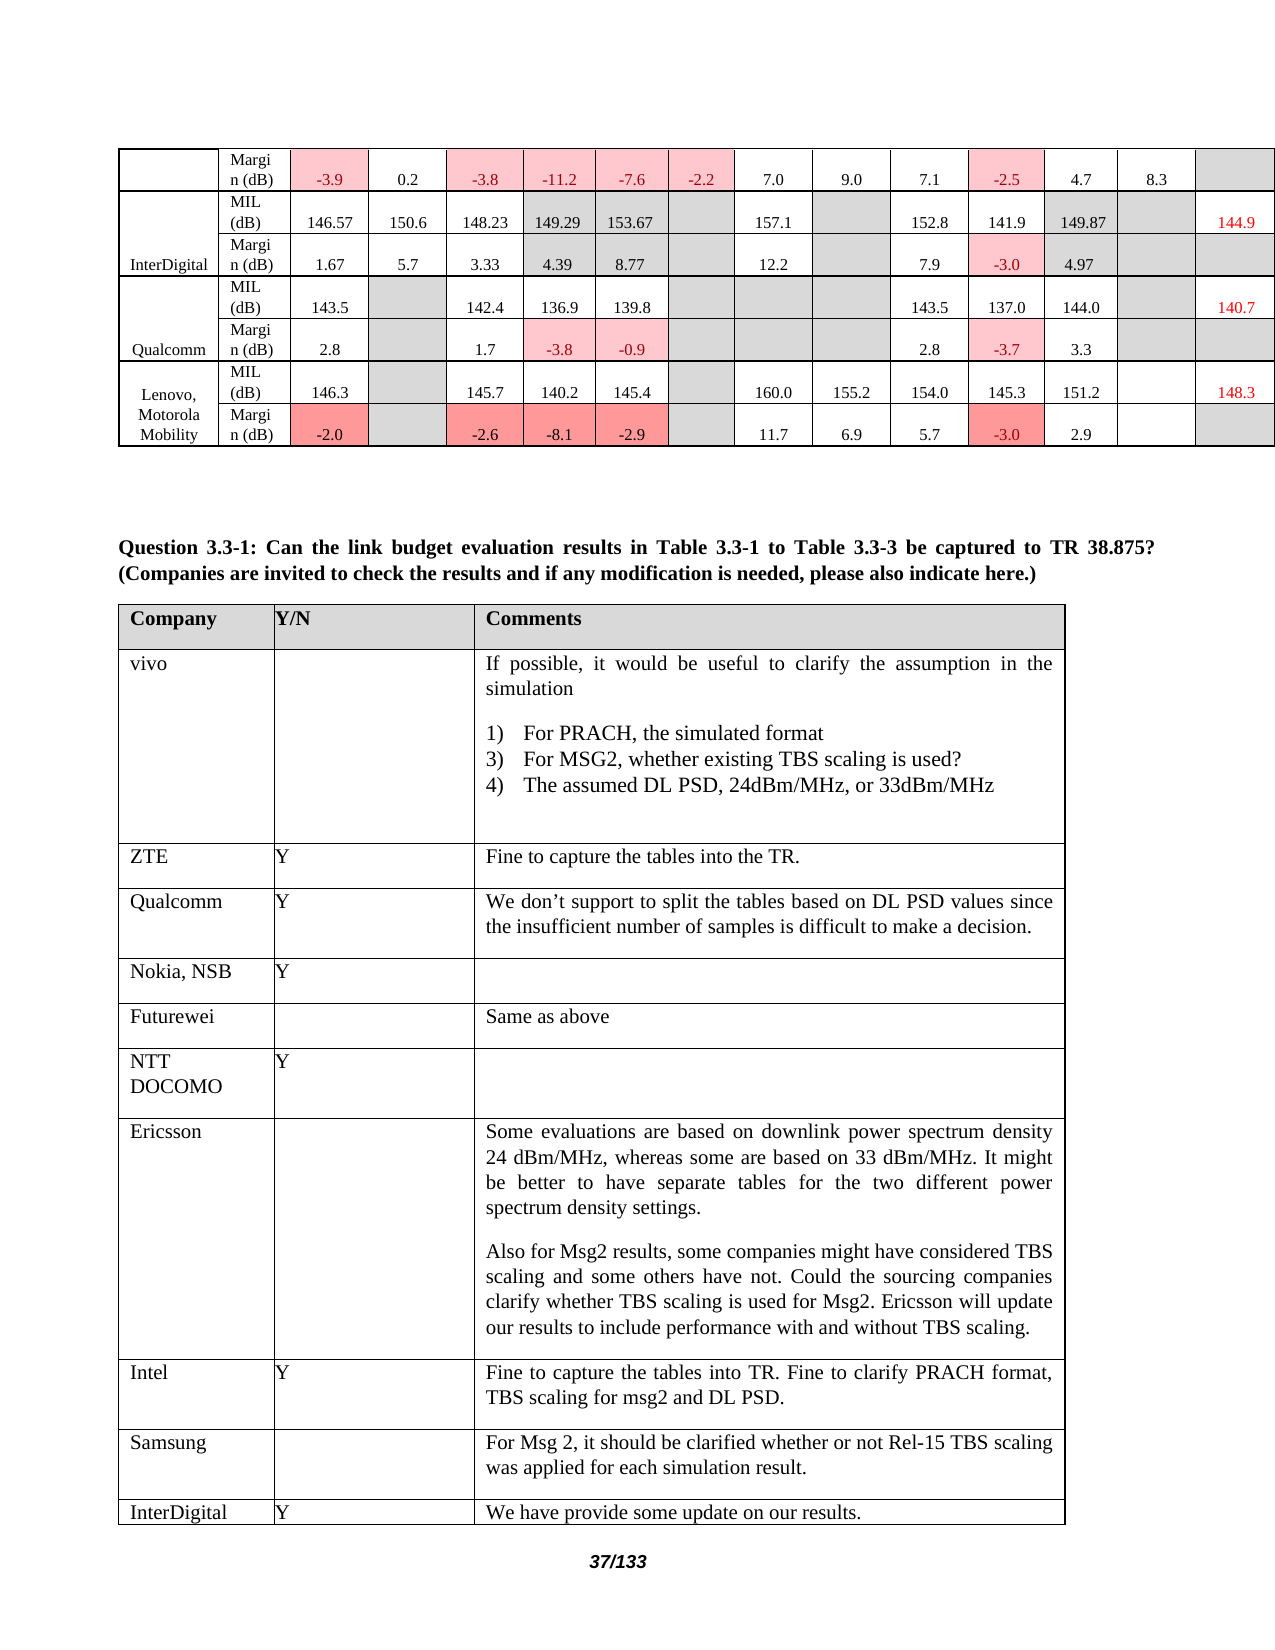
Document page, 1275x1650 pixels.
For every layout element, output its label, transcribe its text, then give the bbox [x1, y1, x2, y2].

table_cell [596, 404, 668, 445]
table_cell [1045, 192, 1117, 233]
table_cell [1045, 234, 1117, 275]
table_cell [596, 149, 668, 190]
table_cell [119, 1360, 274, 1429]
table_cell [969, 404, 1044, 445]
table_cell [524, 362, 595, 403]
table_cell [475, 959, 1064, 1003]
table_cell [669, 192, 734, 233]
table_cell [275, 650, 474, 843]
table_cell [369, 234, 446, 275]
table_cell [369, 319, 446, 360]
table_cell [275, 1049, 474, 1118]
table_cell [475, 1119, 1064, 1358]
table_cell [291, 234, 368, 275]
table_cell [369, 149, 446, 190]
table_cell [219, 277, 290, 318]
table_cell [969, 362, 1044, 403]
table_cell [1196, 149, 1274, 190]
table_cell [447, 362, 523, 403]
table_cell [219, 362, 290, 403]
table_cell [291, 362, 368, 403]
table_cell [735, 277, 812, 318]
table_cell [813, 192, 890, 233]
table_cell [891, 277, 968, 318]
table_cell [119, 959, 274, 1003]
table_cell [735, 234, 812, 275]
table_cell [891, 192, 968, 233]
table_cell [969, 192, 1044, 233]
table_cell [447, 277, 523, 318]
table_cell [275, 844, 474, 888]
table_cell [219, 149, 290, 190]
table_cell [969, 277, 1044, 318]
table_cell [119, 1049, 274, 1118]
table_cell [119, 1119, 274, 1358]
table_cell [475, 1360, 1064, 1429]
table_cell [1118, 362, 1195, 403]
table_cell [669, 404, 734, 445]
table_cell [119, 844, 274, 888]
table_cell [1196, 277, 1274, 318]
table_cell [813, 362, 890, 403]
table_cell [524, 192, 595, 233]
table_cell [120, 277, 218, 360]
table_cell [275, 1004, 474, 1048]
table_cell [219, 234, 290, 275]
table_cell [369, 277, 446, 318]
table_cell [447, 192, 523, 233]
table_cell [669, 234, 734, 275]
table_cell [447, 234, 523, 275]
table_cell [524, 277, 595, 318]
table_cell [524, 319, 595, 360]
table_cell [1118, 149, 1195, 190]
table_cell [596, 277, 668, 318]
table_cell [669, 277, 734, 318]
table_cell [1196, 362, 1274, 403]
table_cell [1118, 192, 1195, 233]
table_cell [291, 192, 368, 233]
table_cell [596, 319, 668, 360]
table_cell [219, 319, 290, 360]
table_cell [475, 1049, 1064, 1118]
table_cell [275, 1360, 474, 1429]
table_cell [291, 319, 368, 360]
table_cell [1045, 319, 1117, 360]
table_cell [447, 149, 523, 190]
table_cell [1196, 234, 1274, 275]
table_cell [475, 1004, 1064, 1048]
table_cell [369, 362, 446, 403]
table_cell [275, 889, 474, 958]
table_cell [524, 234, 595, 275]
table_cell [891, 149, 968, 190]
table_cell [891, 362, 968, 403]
text Question 3.3-1: Can the link budget evaluation results in Table 3.3-1 to Table 3.3-3 be captured to TR 38.875? (Companies are invited to check the results and if any modification is needed, please also indicate here.) [118, 535, 1157, 584]
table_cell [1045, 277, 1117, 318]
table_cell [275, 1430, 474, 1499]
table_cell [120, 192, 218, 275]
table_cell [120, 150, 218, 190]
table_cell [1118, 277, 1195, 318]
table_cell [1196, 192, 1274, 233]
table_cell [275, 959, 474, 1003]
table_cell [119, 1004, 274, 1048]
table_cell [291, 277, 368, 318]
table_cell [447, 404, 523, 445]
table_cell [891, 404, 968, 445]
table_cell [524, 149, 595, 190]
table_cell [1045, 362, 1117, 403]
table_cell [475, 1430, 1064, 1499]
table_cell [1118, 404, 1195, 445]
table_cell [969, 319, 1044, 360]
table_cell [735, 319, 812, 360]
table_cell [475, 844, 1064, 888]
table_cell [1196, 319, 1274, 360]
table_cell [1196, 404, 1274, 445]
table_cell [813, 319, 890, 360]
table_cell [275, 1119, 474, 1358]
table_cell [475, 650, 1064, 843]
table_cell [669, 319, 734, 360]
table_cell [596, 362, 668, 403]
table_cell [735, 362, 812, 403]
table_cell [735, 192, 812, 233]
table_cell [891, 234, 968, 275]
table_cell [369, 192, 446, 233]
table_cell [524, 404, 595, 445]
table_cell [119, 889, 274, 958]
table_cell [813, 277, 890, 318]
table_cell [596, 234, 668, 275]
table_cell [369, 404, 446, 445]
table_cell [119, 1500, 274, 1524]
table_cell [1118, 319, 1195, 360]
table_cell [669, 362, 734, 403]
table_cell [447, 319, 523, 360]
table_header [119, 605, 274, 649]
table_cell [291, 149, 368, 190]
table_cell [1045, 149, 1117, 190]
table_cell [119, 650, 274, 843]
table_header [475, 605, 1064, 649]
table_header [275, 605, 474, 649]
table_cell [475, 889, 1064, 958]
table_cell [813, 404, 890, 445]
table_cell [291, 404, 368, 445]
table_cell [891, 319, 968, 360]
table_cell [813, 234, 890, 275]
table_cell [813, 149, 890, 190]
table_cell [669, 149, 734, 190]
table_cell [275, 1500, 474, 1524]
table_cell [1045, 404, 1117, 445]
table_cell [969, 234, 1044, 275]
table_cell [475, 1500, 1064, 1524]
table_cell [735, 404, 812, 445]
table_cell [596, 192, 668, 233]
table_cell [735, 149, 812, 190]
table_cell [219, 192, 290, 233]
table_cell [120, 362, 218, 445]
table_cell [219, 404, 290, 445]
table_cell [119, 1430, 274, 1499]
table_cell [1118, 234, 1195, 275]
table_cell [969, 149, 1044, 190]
